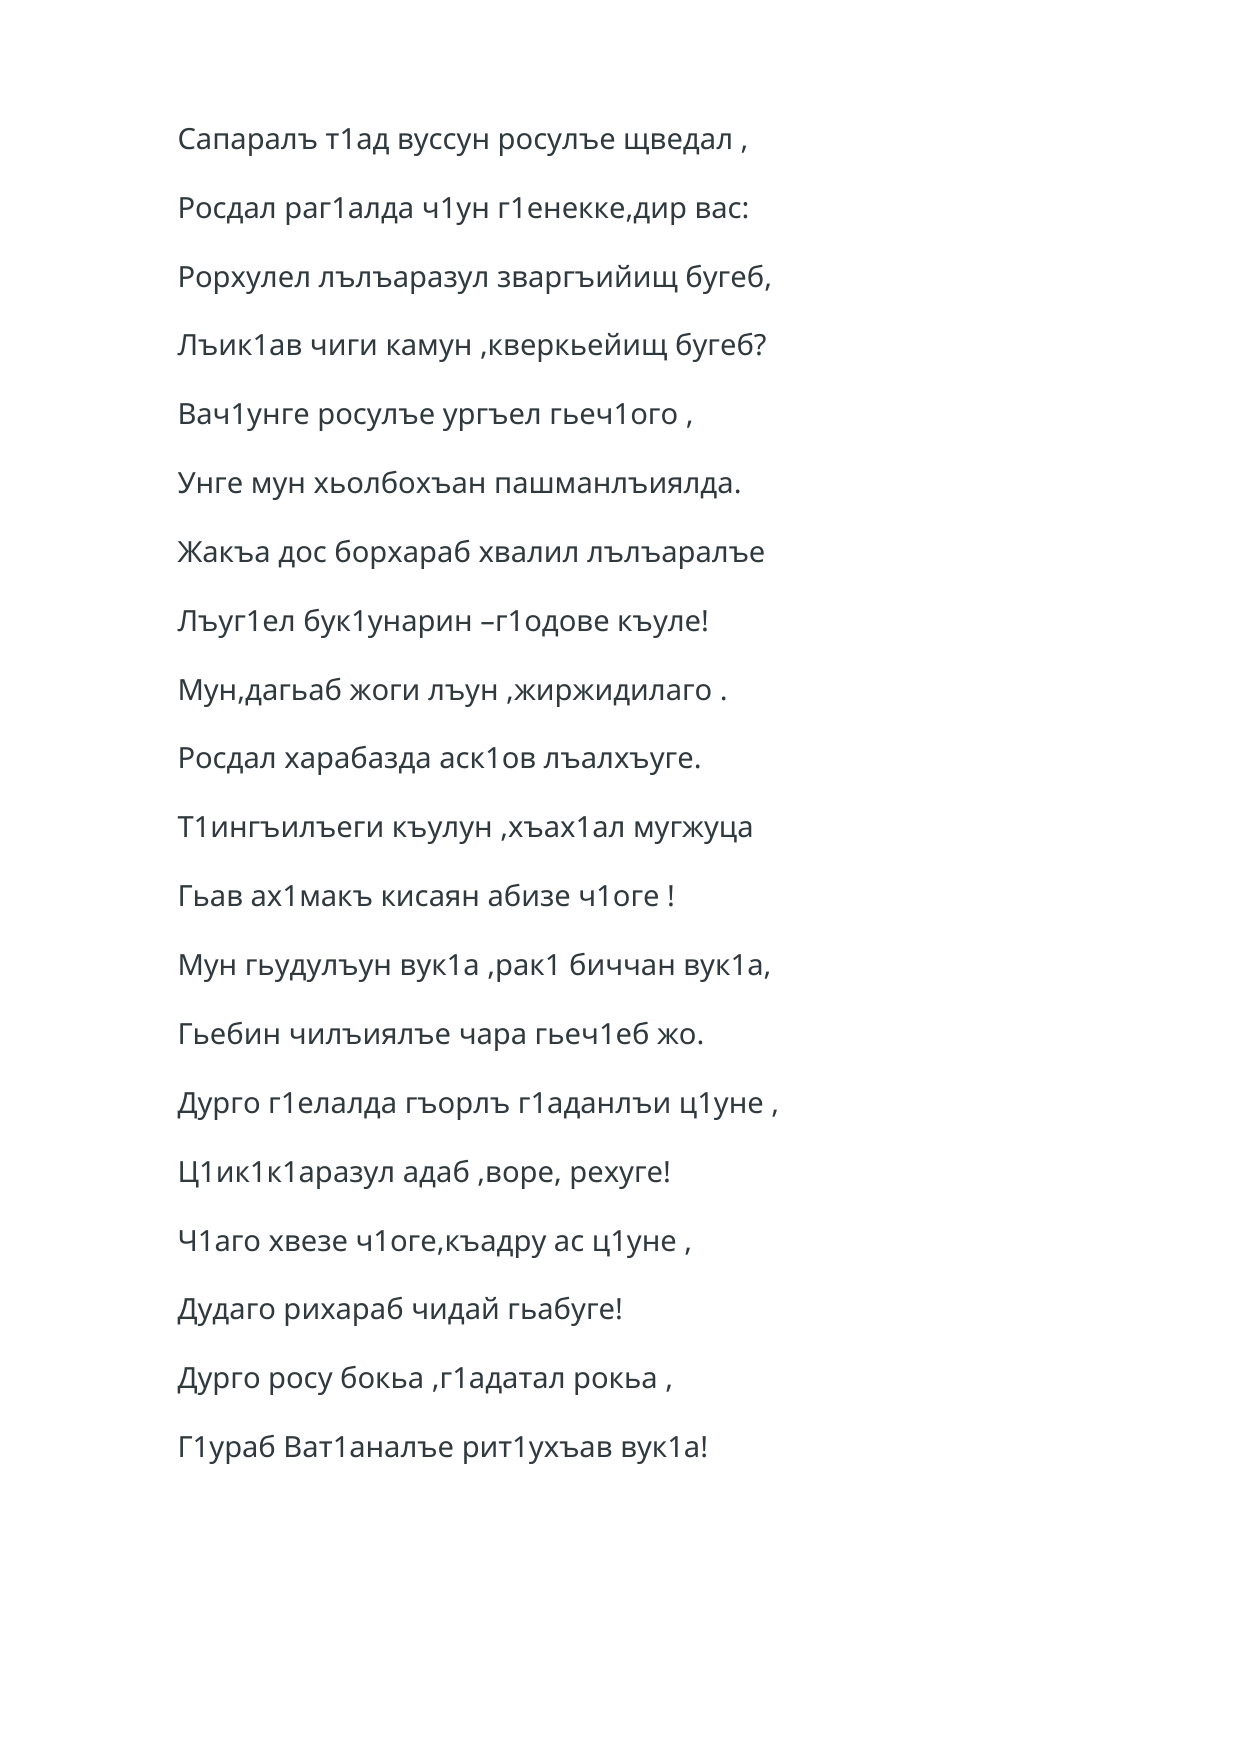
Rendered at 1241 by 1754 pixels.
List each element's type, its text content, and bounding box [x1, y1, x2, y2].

text Ч1аго хвезе ч1оге,къадру ас ц1уне , [177, 1220, 1152, 1259]
text Мун,дагьаб жоги лъун ,жиржидилаго . [177, 669, 1152, 709]
text Дудаго рихараб чидай гьабуге! [177, 1289, 1152, 1328]
text Унге мун хьолбохъан пашманлъиялда. [177, 462, 1152, 502]
text Жакъа дос борхараб хвалил лълъаралъе [177, 531, 1152, 571]
text Дурго росу бокьа ,г1адатал рокьа , [177, 1357, 1152, 1397]
text Г1ураб Ват1аналъе рит1ухъав вук1а! [177, 1426, 1152, 1466]
text Росдал харабазда аск1ов лъалхъуге. [177, 738, 1152, 777]
text Рорхулел лълъаразул зваргъийищ бугеб, [177, 256, 1152, 296]
text Мун гьудулъун вук1а ,рак1 биччан вук1а, [177, 944, 1152, 984]
text Гьебин чилъиялъе чара гьеч1еб жо. [177, 1013, 1152, 1053]
text Росдал раг1алда ч1ун г1енекке,дир вас: [177, 187, 1152, 227]
text Т1ингъилъеги къулун ,хъах1ал мугжуца [177, 807, 1152, 846]
text Ц1ик1к1аразул адаб ,воре, рехуге! [177, 1151, 1152, 1191]
text Вач1унге росулъе ургъел гьеч1ого , [177, 393, 1152, 433]
text Сапаралъ т1ад вуссун росулъе щведал , [177, 118, 1152, 158]
text Лъик1ав чиги камун ,кверкьейищ бугеб? [177, 325, 1152, 364]
text Гьав ах1макъ кисаян абизе ч1оге ! [177, 876, 1152, 915]
text Лъуг1ел бук1унарин –г1одове къуле! [177, 600, 1152, 640]
text Дурго г1елалда гъорлъ г1аданлъи ц1уне , [177, 1082, 1152, 1122]
